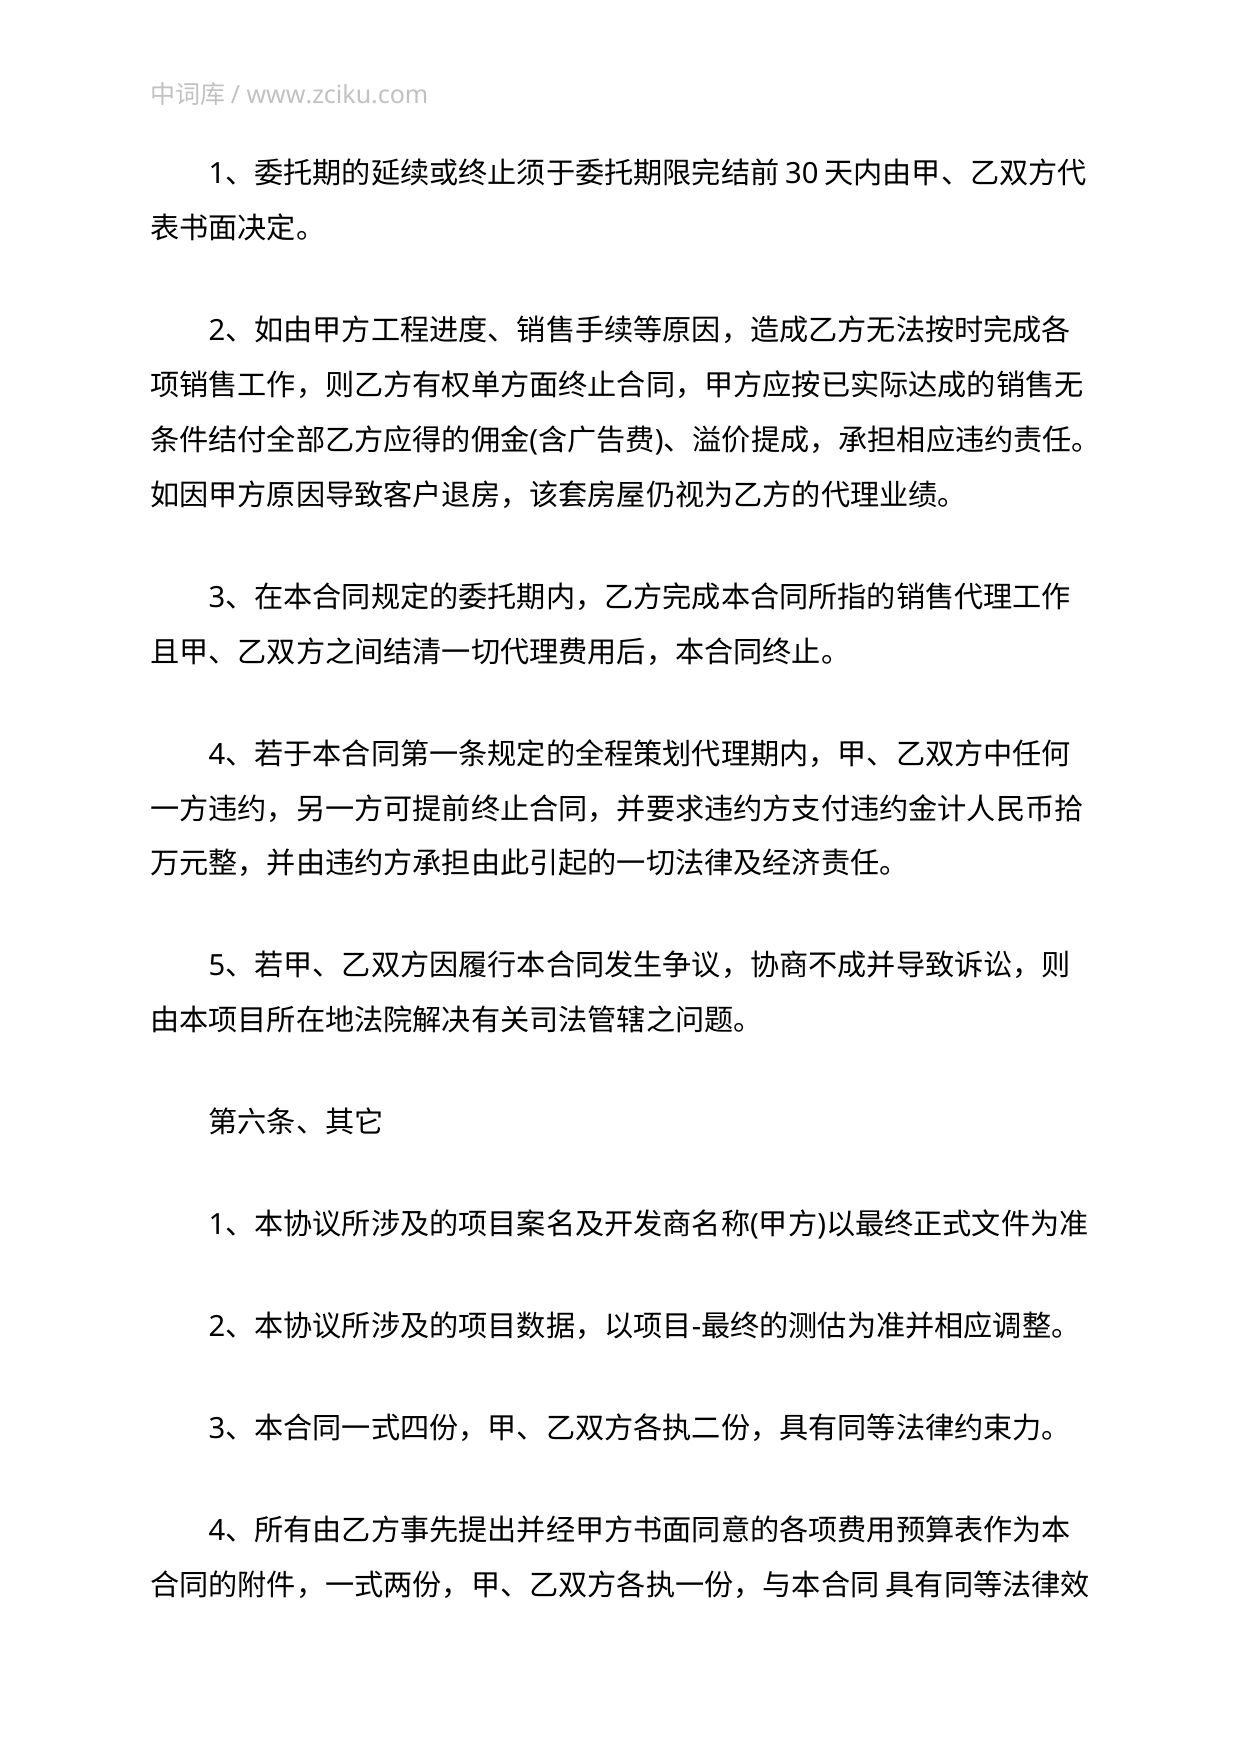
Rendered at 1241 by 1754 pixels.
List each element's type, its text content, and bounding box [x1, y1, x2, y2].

text 3、本合同一式四份，甲、乙双方各执二份，具有同等法律约束力。 [150, 1404, 1090, 1447]
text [150, 1506, 1090, 1604]
text 5、若甲、乙双方因履行本合同发生争议，协商不成并导致诉讼，则由本项目所在地法院解决有关司法管辖之问题。 [150, 942, 1090, 1039]
text 1、委托期的延续或终止须于委托期限完结前30天内由甲、乙双方代表书面决定。 [150, 150, 1090, 247]
text 4、若于本合同第一条规定的全程策划代理期内，甲、乙双方中任何一方违约，另一方可提前终止合同，并要求违约方支付违约金计人民币拾万元整，并由违约方承担由此引起的一切法律及经济责任。 [150, 730, 1090, 882]
text 第六条、其它 [150, 1099, 1090, 1141]
text 2、本协议所涉及的项目数据，以项目-最终的测估为准并相应调整。 [150, 1302, 1090, 1345]
text 3、在本合同规定的委托期内，乙方完成本合同所指的销售代理工作且甲、乙双方之间结清一切代理费用后，本合同终止。 [150, 573, 1090, 671]
text 2、如由甲方工程进度、销售手续等原因，造成乙方无法按时完成各项销售工作，则乙方有权单方面终止合同，甲方应按已实际达成的销售无条件结付全部乙方应得的佣金(含广告费)、溢价提成，承担相应违约责任。如因甲方原因导致客户退房，该套房屋仍视为乙方的代理业绩。 [150, 307, 1090, 514]
text 1、本协议所涉及的项目案名及开发商名称(甲方)以最终正式文件为准 [150, 1200, 1090, 1243]
